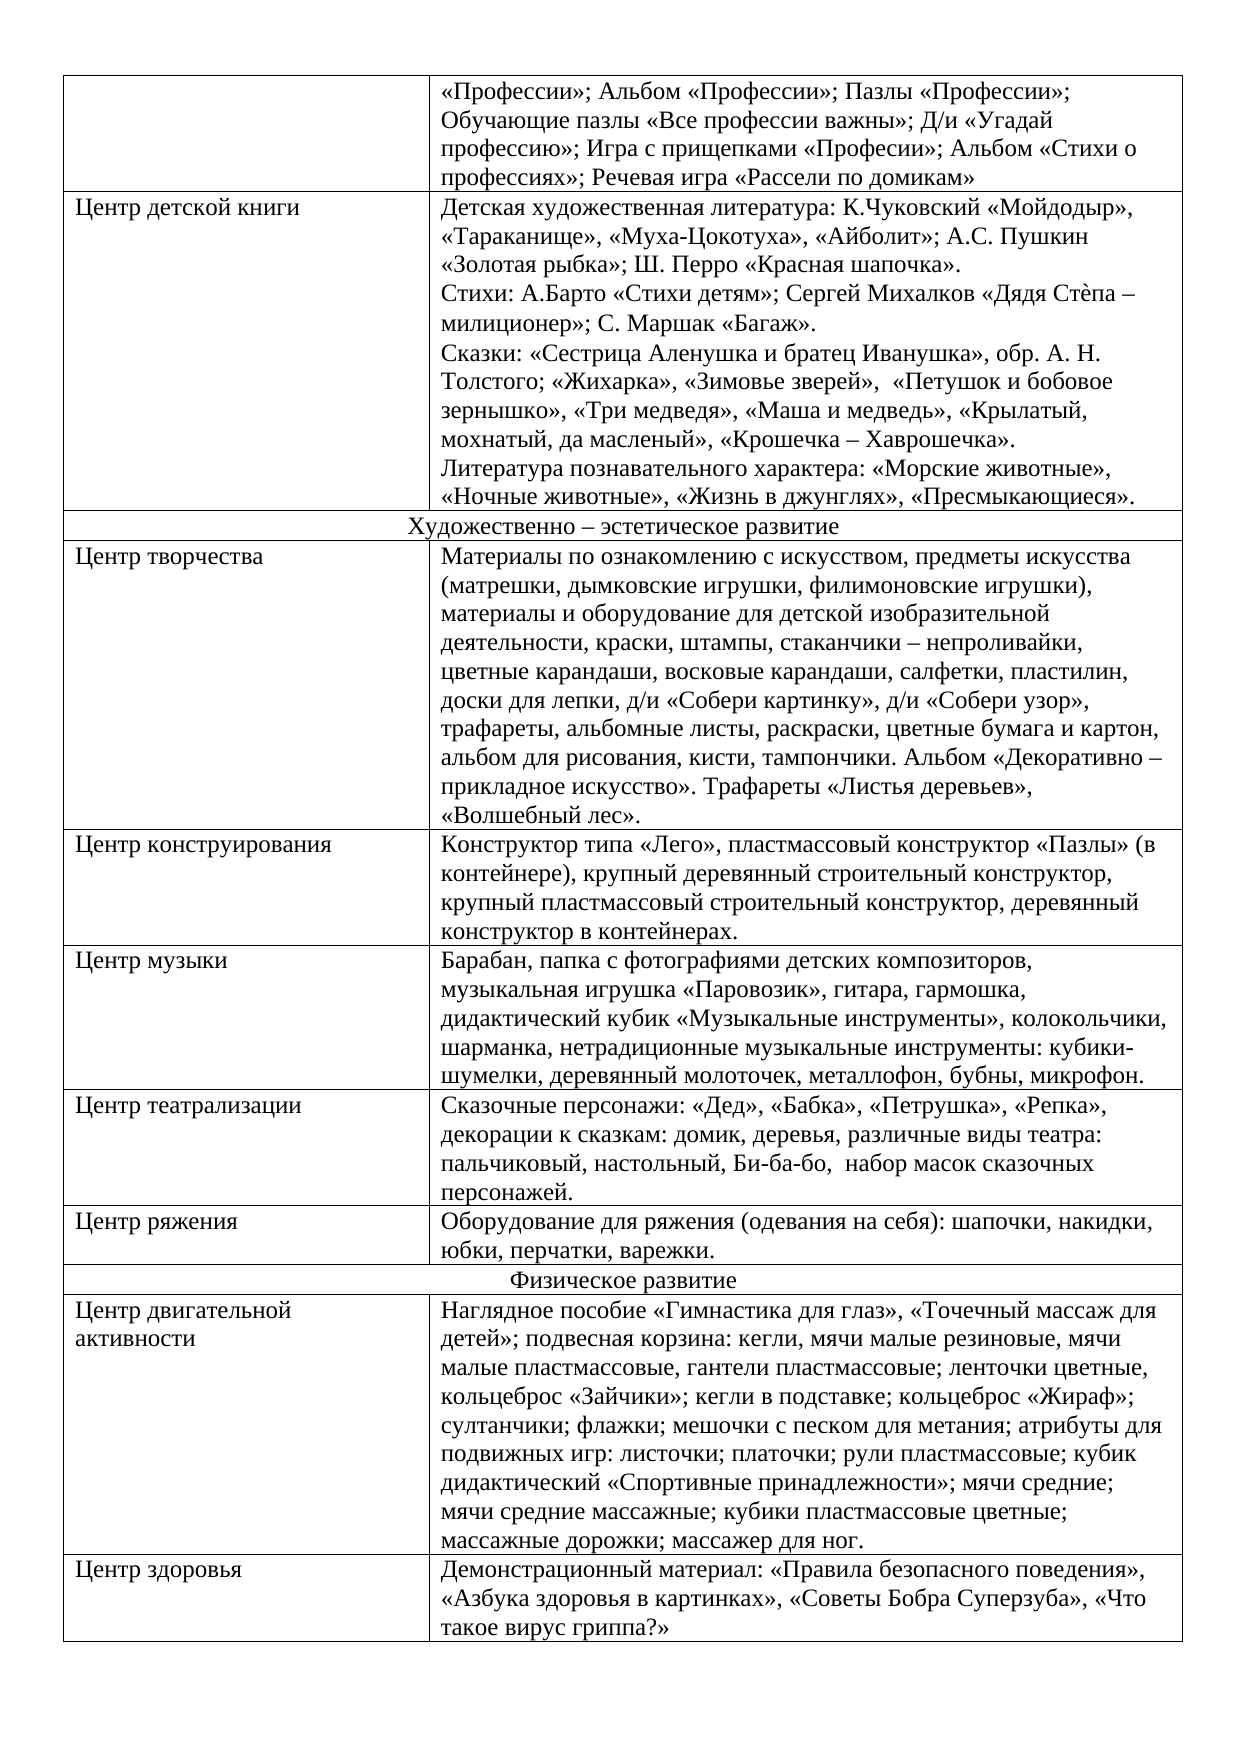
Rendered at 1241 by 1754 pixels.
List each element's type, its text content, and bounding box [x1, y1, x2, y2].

table_cell Центр ряжения [64, 1206, 429, 1264]
table_cell Барабан, папка с фотографиями детских композиторов, музыкальная игрушка «Паровозик», гитара, гармошка, дидактический кубик «Музыкальные инструменты», колокольчики, шарманка, нетрадиционные музыкальные инструменты: кубики-шумелки, деревянный молоточек, металлофон, бубны, микрофон. [430, 946, 1182, 1089]
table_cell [430, 76, 1182, 191]
table_cell Центр конструирования [64, 830, 429, 944]
table_cell Сказочные персонажи: «Дед», «Бабка», «Петрушка», «Репка», декорации к сказкам: домик, деревья, различные виды театра: пальчиковый, настольный, Би-ба-бо, набор масок сказочных персонажей. [430, 1090, 1182, 1205]
table_cell Художественно – эстетическое развитие [64, 511, 1182, 540]
table_cell Детская художественная литература: К.Чуковский «Мойдодыр», «Тараканище», «Муха-Цокотуха», «Айболит»; А.С. Пушкин «Золотая рыбка»; Ш. Перро «Красная шапочка». Стихи: А.Барто «Стихи детям»; Сергей Михалков «Дядя Стѐпа – милиционер»; С. Маршак «Багаж». Сказки: «Сестрица Аленушка и братец Иванушка», обр. А. Н. Толстого; «Жихарка», «Зимовье зверей», «Петушок и бобовое зернышко», «Три медведя», «Маша и медведь», «Крылатый, мохнатый, да масленый», «Крошечка – Хаврошечка». Литература познавательного характера: «Морские животные», «Ночные животные», «Жизнь в джунглях», «Пресмыкающиеся». [430, 192, 1182, 510]
table_cell Центр творчества [64, 541, 429, 828]
table_cell Физическое развитие [64, 1265, 1182, 1294]
table_cell Центр здоровья [64, 1555, 429, 1641]
table_cell Центр детской книги [64, 192, 429, 510]
table_cell Материалы по ознакомлению с искусством, предметы искусства (матрешки, дымковские игрушки, филимоновские игрушки), материалы и оборудование для детской изобразительной деятельности, краски, штампы, стаканчики – непроливайки, цветные карандаши, восковые карандаши, салфетки, пластилин, доски для лепки, д/и «Собери картинку», д/и «Собери узор», трафареты, альбомные листы, раскраски, цветные бумага и картон, альбом для рисования, кисти, тампончики. Альбом «Декоративно – прикладное искусство». Трафареты «Листья деревьев», «Волшебный лес». [430, 541, 1182, 828]
table_cell Демонстрационный материал: «Правила безопасного поведения», «Азбука здоровья в картинках», «Советы Бобра Суперзуба», «Что такое вирус гриппа?» [430, 1555, 1182, 1641]
table_cell Центр двигательной активности [64, 1295, 429, 1553]
table_cell Конструктор типа «Лего», пластмассовый конструктор «Пазлы» (в контейнере), крупный деревянный строительный конструктор, крупный пластмассовый строительный конструктор, деревянный конструктор в контейнерах. [430, 830, 1182, 944]
table_cell Оборудование для ряжения (одевания на себя): шапочки, накидки, юбки, перчатки, варежки. [430, 1206, 1182, 1264]
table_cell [64, 76, 429, 191]
table_cell Центр музыки [64, 946, 429, 1089]
table_cell Центр театрализации [64, 1090, 429, 1205]
table_cell Наглядное пособие «Гимнастика для глаз», «Точечный массаж для детей»; подвесная корзина: кегли, мячи малые резиновые, мячи малые пластмассовые, гантели пластмассовые; ленточки цветные, кольцеброс «Зайчики»; кегли в подставке; кольцеброс «Жираф»; султанчики; флажки; мешочки с песком для метания; атрибуты для подвижных игр: листочки; платочки; рули пластмассовые; кубик дидактический «Спортивные принадлежности»; мячи средние; мячи средние массажные; кубики пластмассовые цветные; массажные дорожки; массажер для ног. [430, 1295, 1182, 1553]
